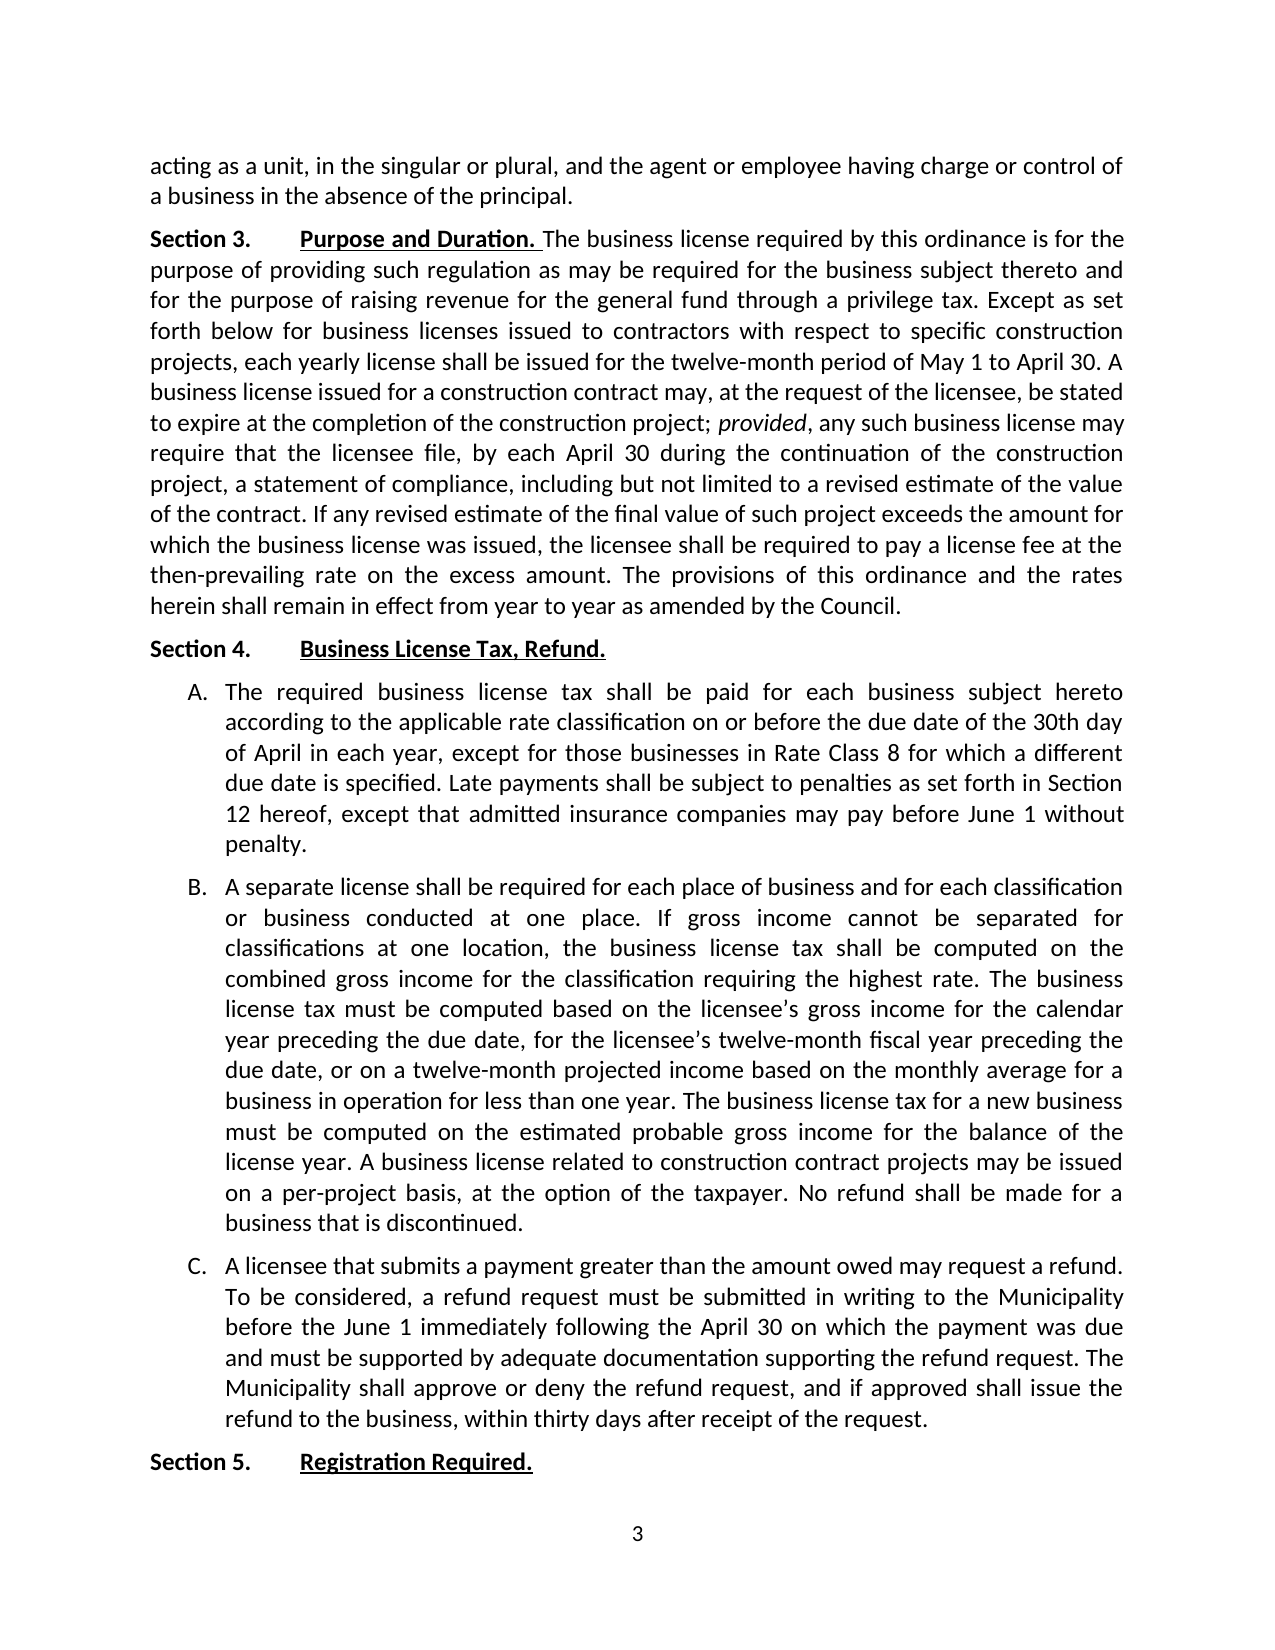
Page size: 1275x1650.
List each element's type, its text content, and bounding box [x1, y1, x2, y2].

text Section 3. Purpose and Duration. The business license required by this ordinance is for the purpose of providing such regulation as may be required for the business subject thereto and for the purpose of raising revenue for the general fund through a privilege tax. Except as set forth below for business licenses issued to contractors with respect to specific construction projects, each yearly license shall be issued for the twelve-month period of May 1 to April 30. A business license issued for a construction contract may, at the request of the licensee, be stated to expire at the completion of the construction project; provided, any such business license may require that the licensee file, by each April 30 during the continuation of the construction project, a statement of compliance, including but not limited to a revised estimate of the value of the contract. If any revised estimate of the final value of such project exceeds the amount for which the business license was issued, the licensee shall be required to pay a license fee at the then-prevailing rate on the excess amount. The provisions of this ordinance and the rates herein shall remain in effect from year to year as amended by the Council. [150, 223, 1125, 620]
list The required business license tax shall be paid for each business subject hereto according to the applicable rate classification on or before the due date of the 30th day of April in each year, except for those businesses in Rate Class 8 for which a different due date is specified. Late payments shall be subject to penalties as set forth in Section 12 hereof, except that admitted insurance companies may pay before June 1 without penalty. [187, 676, 1125, 859]
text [150, 150, 1125, 211]
list A licensee that submits a payment greater than the amount owed may request a refund. To be considered, a refund request must be submitted in writing to the Municipality before the June 1 immediately following the April 30 on which the payment was due and must be supported by adequate documentation supporting the refund request. The Municipality shall approve or deny the refund request, and if approved shall issue the refund to the business, within thirty days after receipt of the request. [187, 1250, 1125, 1433]
text Section 4. Business License Tax, Refund. [150, 633, 1125, 663]
text Section 5. Registration Required. [150, 1446, 1125, 1476]
list A separate license shall be required for each place of business and for each classification or business conducted at one place. If gross income cannot be separated for classifications at one location, the business license tax shall be computed on the combined gross income for the classification requiring the highest rate. The business license tax must be computed based on the licensee’s gross income for the calendar year preceding the due date, for the licensee’s twelve-month fiscal year preceding the due date, or on a twelve-month projected income based on the monthly average for a business in operation for less than one year. The business license tax for a new business must be computed on the estimated probable gross income for the balance of the license year. A business license related to construction contract projects may be issued on a per-project basis, at the option of the taxpayer. No refund shall be made for a business that is discontinued. [187, 871, 1125, 1238]
